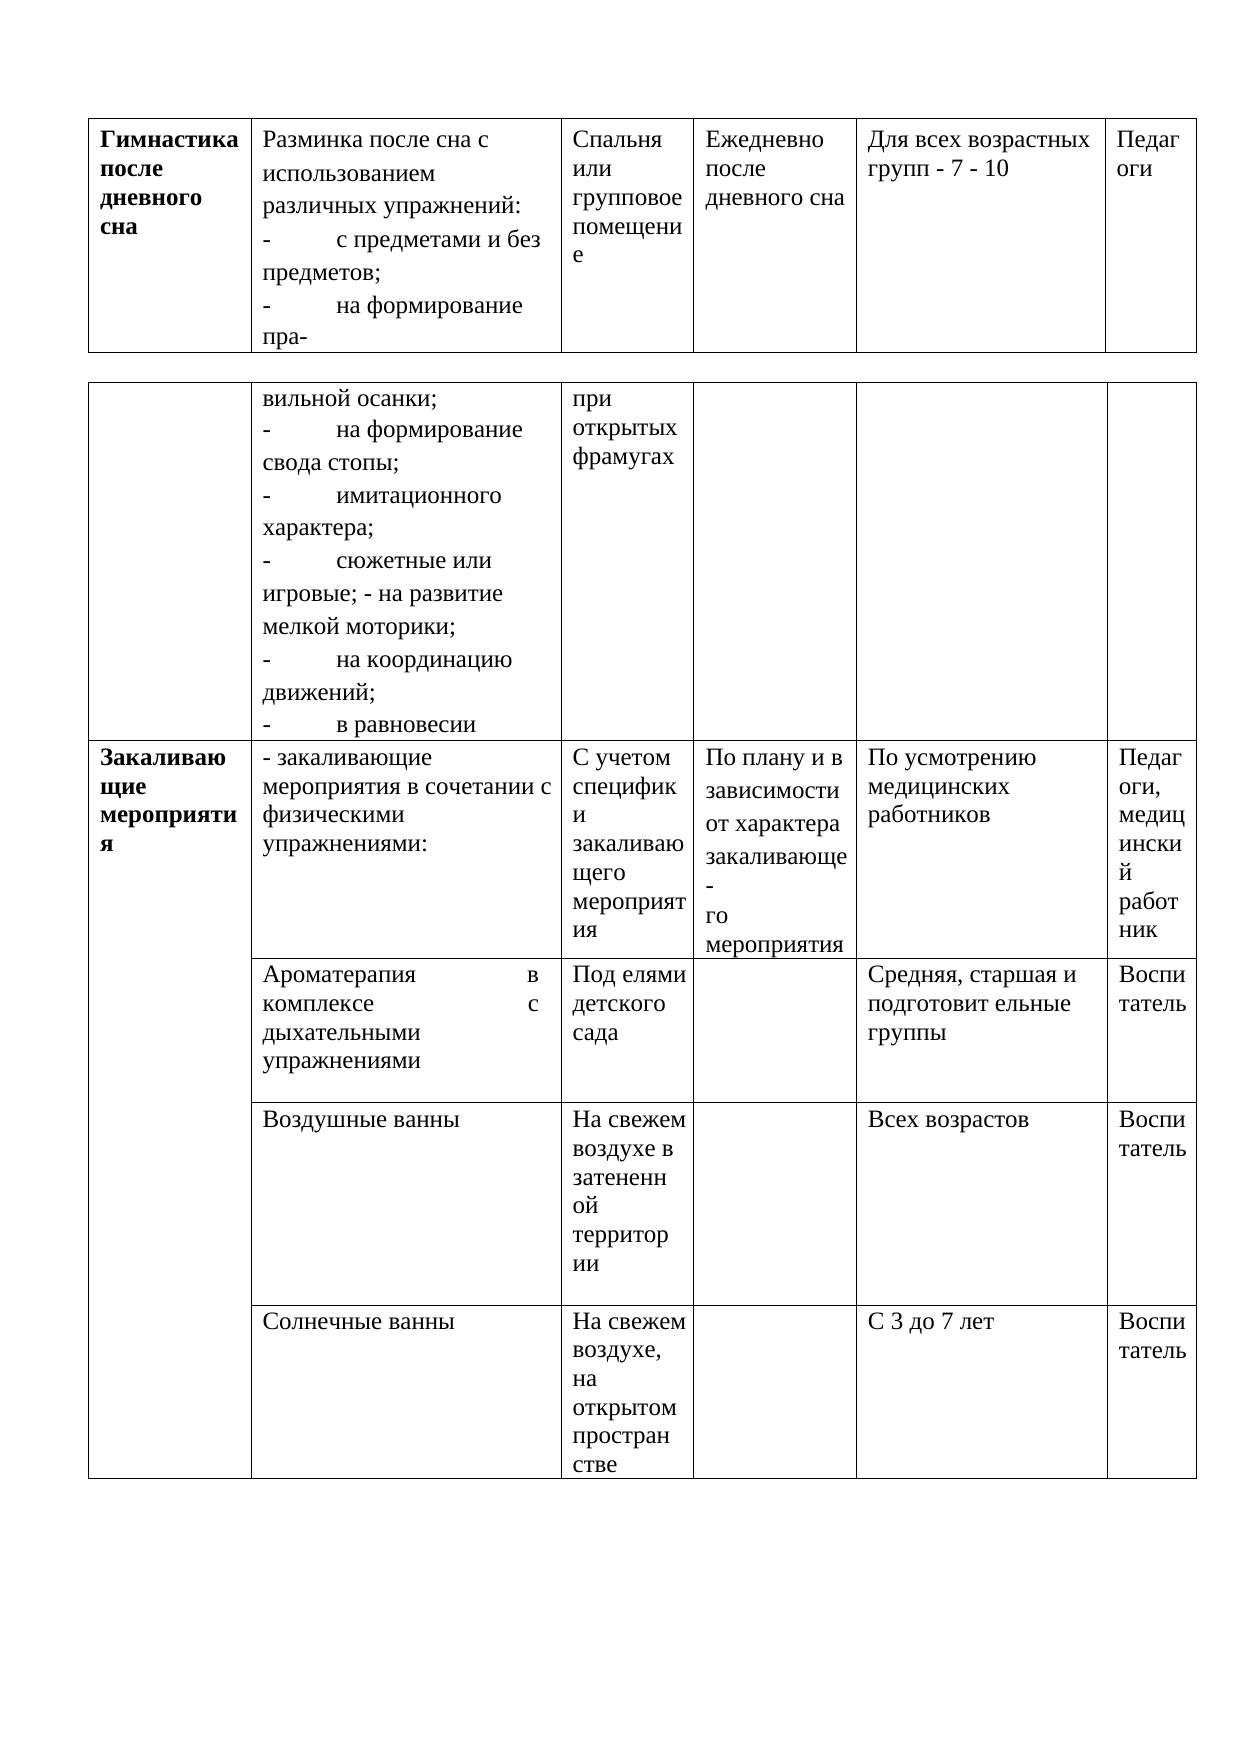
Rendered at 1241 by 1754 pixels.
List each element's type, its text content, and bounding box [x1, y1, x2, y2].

table_cell На свежем воздухе, на открытом простран стве [562, 1306, 693, 1478]
table_header [694, 383, 856, 740]
table_header при открытых фрамугах [562, 383, 693, 740]
table_cell Спальня или групповое помещение [562, 119, 693, 352]
table_cell [694, 1103, 856, 1304]
table_cell С 3 до 7 лет [857, 1306, 1107, 1478]
table_cell Педагоги, медицинский работник [1108, 741, 1196, 957]
table_header [857, 383, 1107, 740]
table_header [89, 383, 251, 740]
table_cell По усмотрению медицинских работников [857, 741, 1107, 957]
table_cell Средняя, старшая и подготовит ельные группы [857, 959, 1107, 1102]
table_cell Воздушные ванны [252, 1103, 561, 1304]
table_cell Педагоги [1106, 119, 1196, 352]
table_cell Всех возрастов [857, 1103, 1107, 1304]
table_cell Закаливающие мероприятия [89, 741, 251, 1478]
table_cell Солнечные ванны [252, 1306, 561, 1478]
table_cell С учетом специфики закаливающего мероприятия [562, 741, 693, 957]
table_cell Гимнастика после дневного сна [89, 119, 251, 352]
table_cell Ежедневно после дневного сна [694, 119, 856, 352]
table_cell Ароматерапия в комплексе с дыхательными упражнениями [252, 959, 561, 1102]
table_cell - закаливающие мероприятия в сочетании с физическими упражнениями: [252, 741, 561, 957]
table_cell Воспитатель [1108, 1306, 1196, 1478]
table_cell Разминка после сна с использованием различных упражнений: с предметами и без предметов; на формирование пра- [252, 119, 561, 352]
table_cell Воспитатель [1108, 959, 1196, 1102]
table_cell Для всех возрастных групп - 7 - 10 [857, 119, 1105, 352]
table_cell На свежем воздухе в затененн ой территор ии [562, 1103, 693, 1304]
table_cell Под елями детского сада [562, 959, 693, 1102]
table_header [1108, 383, 1196, 740]
table_cell Воспитатель [1108, 1103, 1196, 1304]
table_header вильной осанки; на формирование свода стопы; имитационного характера; сюжетные или игровые; - на развитие мелкой моторики; на координацию движений; в равновесии [252, 383, 561, 740]
table_cell [694, 1306, 856, 1478]
table_cell [694, 959, 856, 1102]
table_cell По плану и в зависимости от характера закаливающе- го мероприятия [694, 741, 856, 957]
